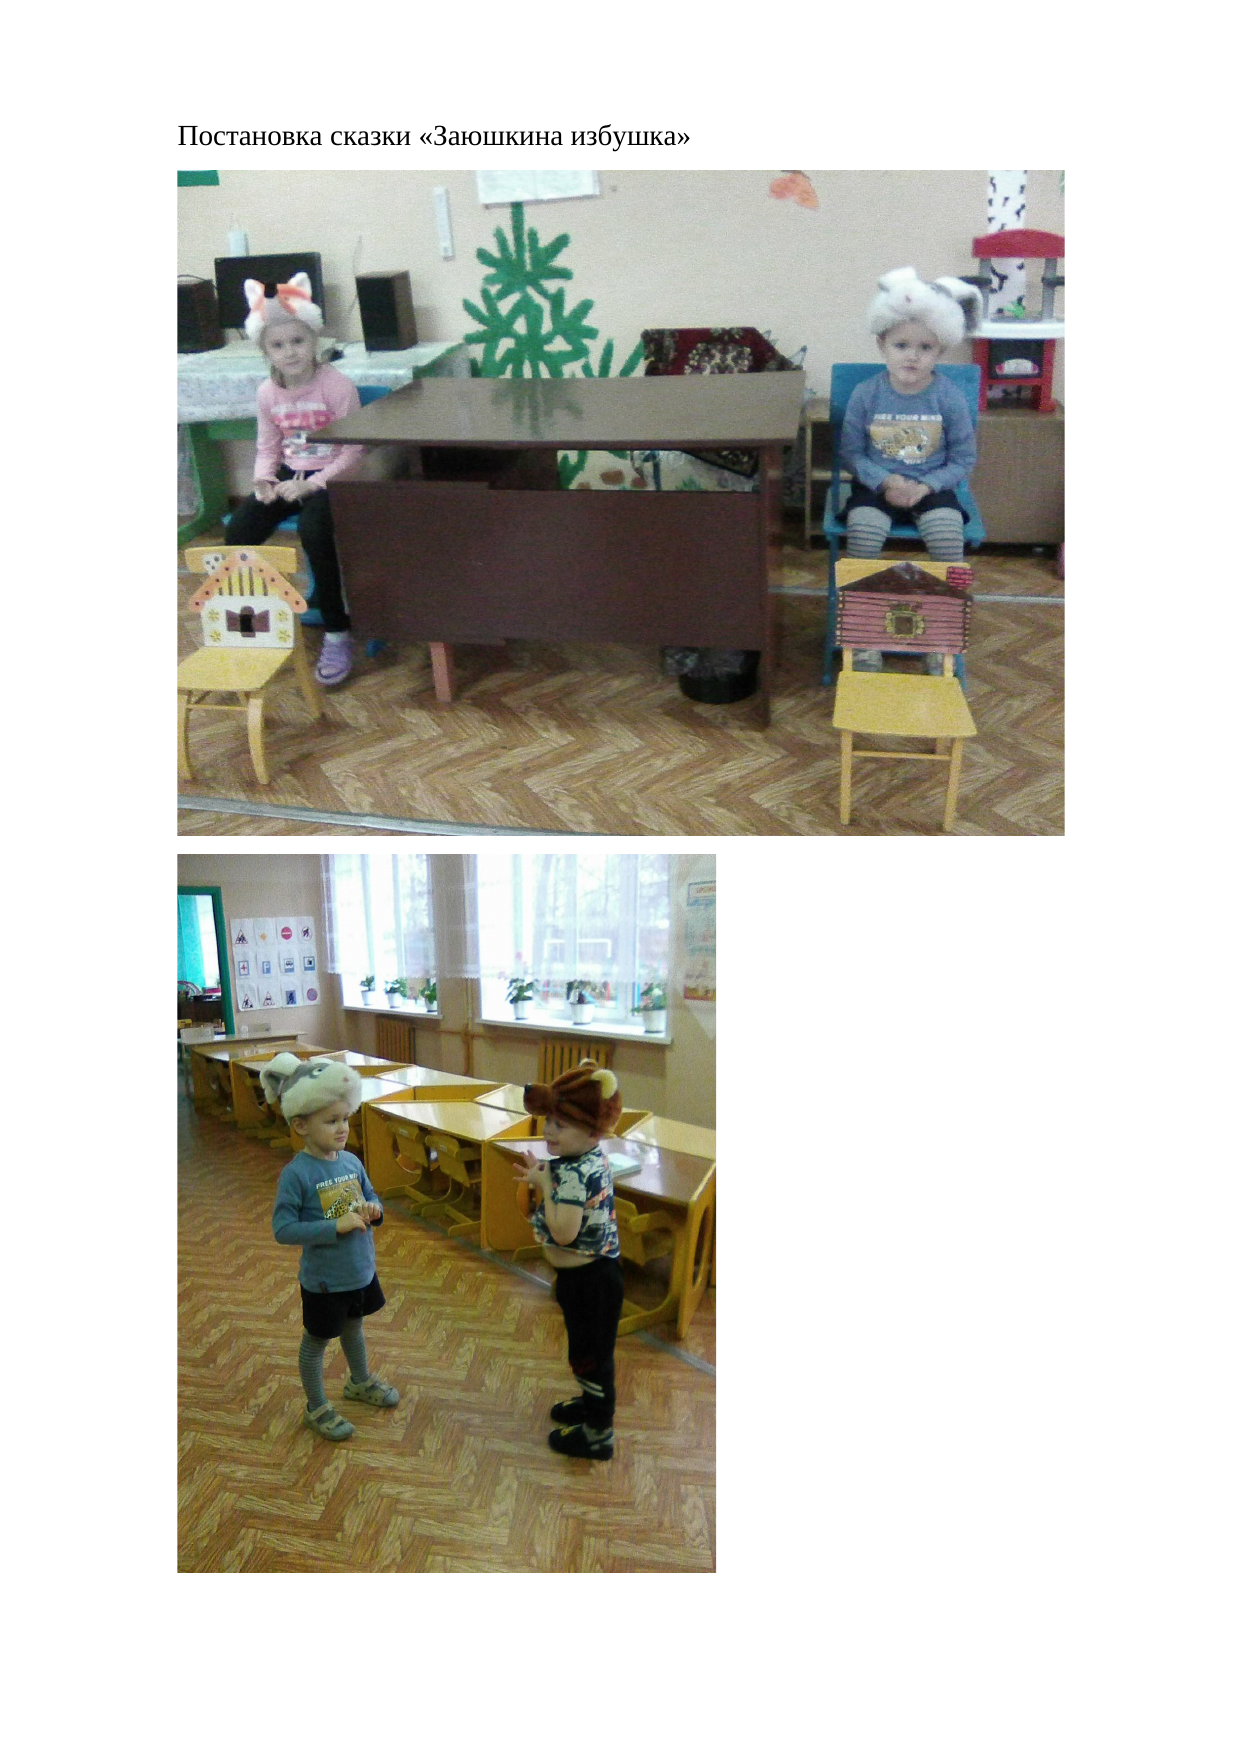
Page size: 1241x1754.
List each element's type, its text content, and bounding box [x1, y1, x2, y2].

picture [177, 170, 1065, 836]
picture [177, 854, 717, 1573]
text Постановка сказки «Заюшкина избушка» [177, 118, 1152, 152]
